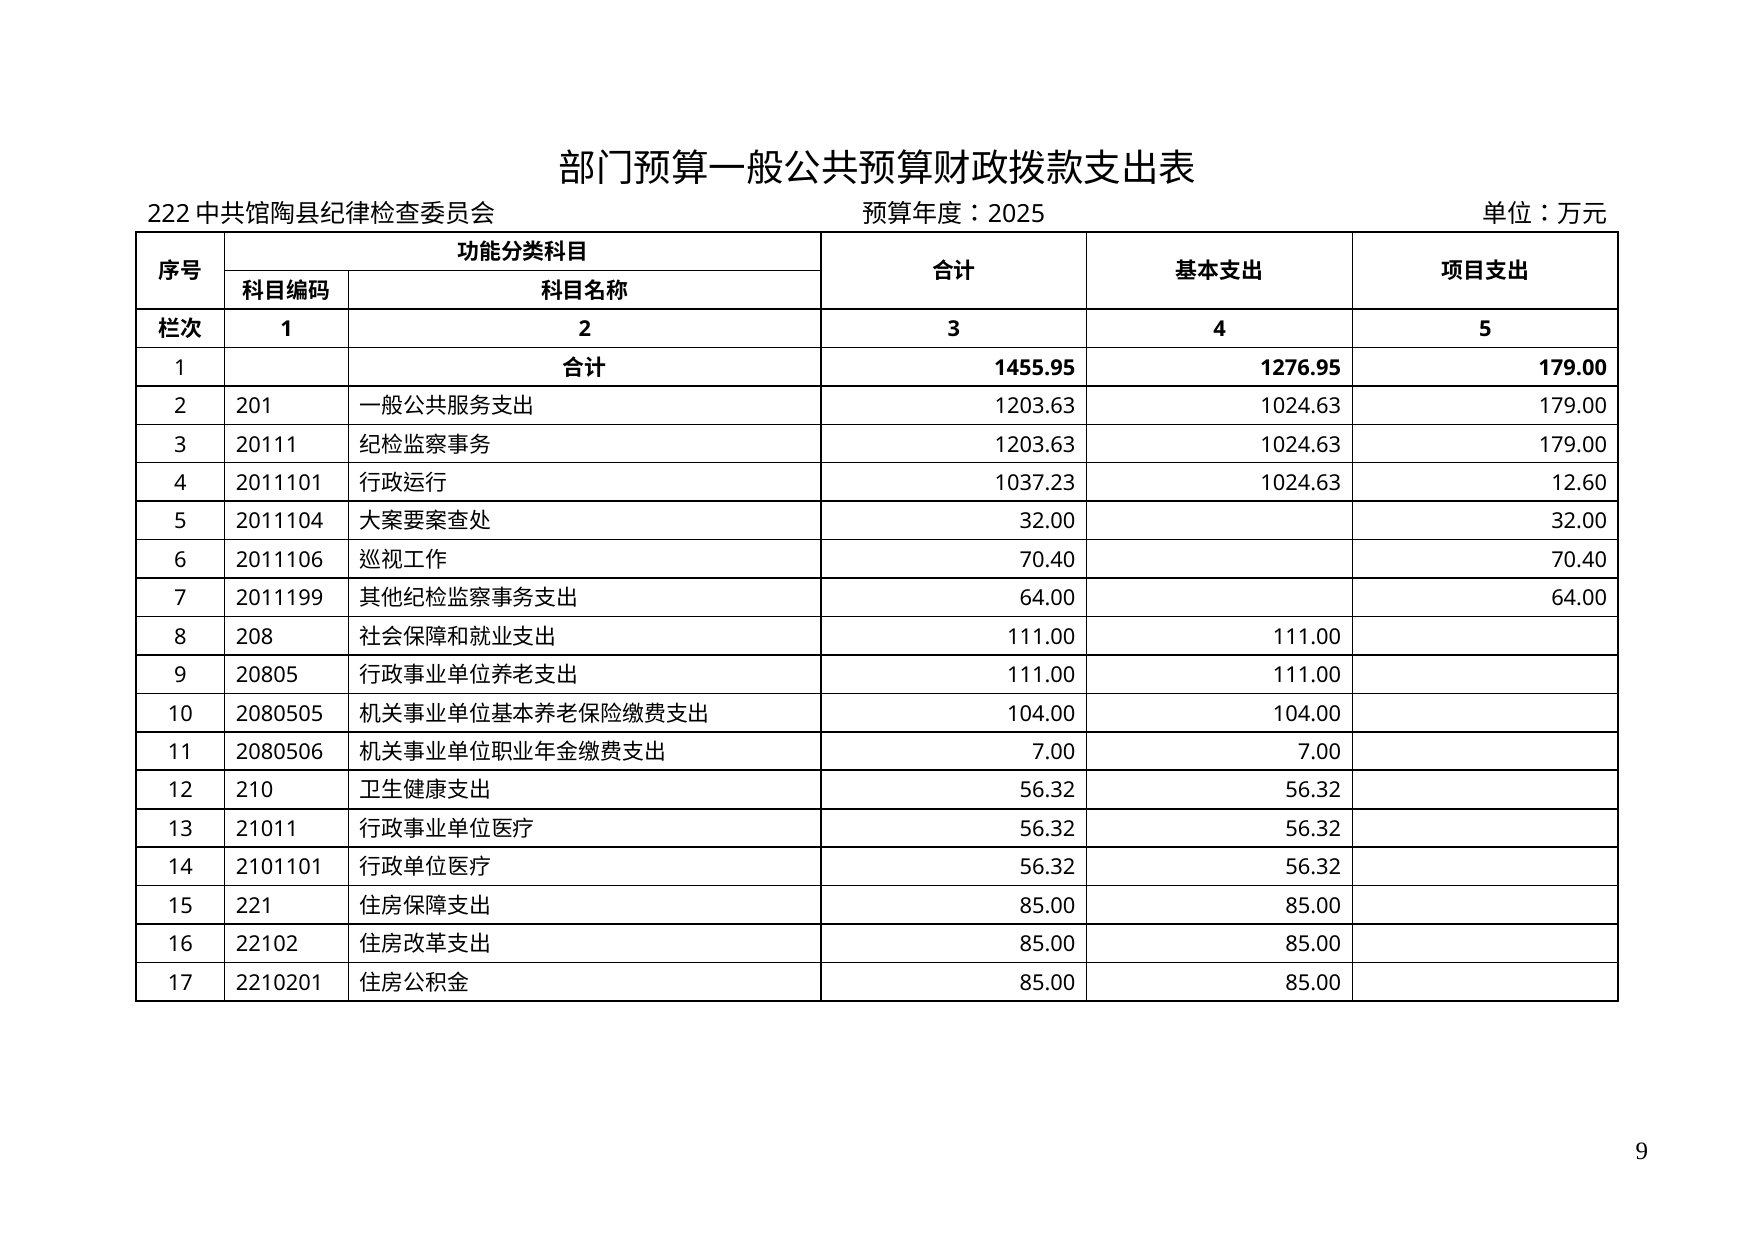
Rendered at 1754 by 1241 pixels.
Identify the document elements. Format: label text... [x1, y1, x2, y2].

table_cell 1203.63 [822, 387, 1086, 423]
table_cell 64.00 [822, 579, 1086, 616]
table_cell 85.00 [1087, 886, 1352, 923]
table_cell 功能分类科目 [225, 233, 820, 270]
table_cell 64.00 [1353, 579, 1617, 616]
table_cell 机关事业单位基本养老保险缴费支出 [349, 694, 820, 731]
table_cell [1353, 886, 1617, 923]
table_cell 15 [137, 886, 224, 923]
table_cell 栏次 [137, 310, 224, 347]
table_cell 16 [137, 925, 224, 962]
table_cell 85.00 [1087, 925, 1352, 962]
table_cell 56.32 [822, 848, 1086, 885]
table_cell 70.40 [1353, 540, 1617, 577]
table_cell 2101101 [225, 848, 348, 885]
table_cell 3 [137, 425, 224, 462]
table_cell 项目支出 [1353, 233, 1617, 308]
table_cell [1087, 502, 1352, 539]
table_cell 科目名称 [349, 271, 820, 308]
table_cell 22102 [225, 925, 348, 962]
table_cell 85.00 [1087, 963, 1352, 1000]
table_cell 210 [225, 771, 348, 808]
table_cell 8 [137, 617, 224, 654]
table_cell 111.00 [1087, 656, 1352, 692]
table_cell [1353, 925, 1617, 962]
table_cell 2011106 [225, 540, 348, 577]
table_cell 111.00 [1087, 617, 1352, 654]
table_cell 行政事业单位养老支出 [349, 656, 820, 692]
table_cell 1037.23 [822, 463, 1086, 500]
table_cell 7.00 [1087, 733, 1352, 769]
table_cell 56.32 [1087, 810, 1352, 846]
table_cell [1353, 810, 1617, 846]
table_cell 13 [137, 810, 224, 846]
table_cell 7.00 [822, 733, 1086, 769]
table_cell 104.00 [822, 694, 1086, 731]
table_cell 5 [1353, 310, 1617, 347]
table_cell 85.00 [822, 963, 1086, 1000]
table_cell [1353, 963, 1617, 1000]
table_cell [1087, 540, 1352, 577]
table_cell 行政运行 [349, 463, 820, 500]
table_cell 208 [225, 617, 348, 654]
table_cell [1353, 771, 1617, 808]
table_cell 70.40 [822, 540, 1086, 577]
table_cell 2 [349, 310, 820, 347]
table_cell [1353, 848, 1617, 885]
table_cell 序号 [137, 233, 224, 308]
table_cell [1087, 579, 1352, 616]
table_cell 4 [137, 463, 224, 500]
table_cell 2210201 [225, 963, 348, 1000]
table_cell 卫生健康支出 [349, 771, 820, 808]
table_header 222中共馆陶县纪律检查委员会 [137, 195, 820, 231]
table_cell 12.60 [1353, 463, 1617, 500]
table_cell 104.00 [1087, 694, 1352, 731]
table_cell 11 [137, 733, 224, 769]
table_cell 科目编码 [225, 271, 348, 308]
table_cell 2011199 [225, 579, 348, 616]
table_cell [1353, 656, 1617, 692]
table_cell 住房改革支出 [349, 925, 820, 962]
table_cell 一般公共服务支出 [349, 387, 820, 423]
table_cell 1276.95 [1087, 348, 1352, 385]
table_cell 56.32 [1087, 848, 1352, 885]
table_cell 1203.63 [822, 425, 1086, 462]
table_cell 2011104 [225, 502, 348, 539]
table_cell 住房公积金 [349, 963, 820, 1000]
table_cell 20805 [225, 656, 348, 692]
table_cell 85.00 [822, 886, 1086, 923]
table_cell 10 [137, 694, 224, 731]
table_cell 大案要案查处 [349, 502, 820, 539]
table_cell 179.00 [1353, 387, 1617, 423]
table_cell 1 [137, 348, 224, 385]
table_header 预算年度：2025 [822, 195, 1086, 231]
table_cell 17 [137, 963, 224, 1000]
table_cell 纪检监察事务 [349, 425, 820, 462]
table_cell 201 [225, 387, 348, 423]
table_cell 7 [137, 579, 224, 616]
table_cell 机关事业单位职业年金缴费支出 [349, 733, 820, 769]
table_cell 4 [1087, 310, 1352, 347]
table_cell 巡视工作 [349, 540, 820, 577]
table_cell 1455.95 [822, 348, 1086, 385]
table_cell 住房保障支出 [349, 886, 820, 923]
table_cell 基本支出 [1087, 233, 1352, 308]
table_cell [1353, 694, 1617, 731]
table_cell 行政事业单位医疗 [349, 810, 820, 846]
table_cell 社会保障和就业支出 [349, 617, 820, 654]
table_cell 合计 [349, 348, 820, 385]
table_cell 2080506 [225, 733, 348, 769]
table_cell 1024.63 [1087, 463, 1352, 500]
table_cell 85.00 [822, 925, 1086, 962]
table_cell 14 [137, 848, 224, 885]
table_cell 56.32 [822, 771, 1086, 808]
table_cell 1024.63 [1087, 387, 1352, 423]
table_cell 2 [137, 387, 224, 423]
table_cell 179.00 [1353, 348, 1617, 385]
table_cell 221 [225, 886, 348, 923]
table_cell 行政单位医疗 [349, 848, 820, 885]
table_cell 其他纪检监察事务支出 [349, 579, 820, 616]
table_cell [225, 348, 348, 385]
text 部门预算一般公共预算财政拨款支出表 [106, 142, 1648, 193]
table_cell 20111 [225, 425, 348, 462]
table_cell [1353, 733, 1617, 769]
table_cell 21011 [225, 810, 348, 846]
table_cell 12 [137, 771, 224, 808]
table_cell 111.00 [822, 617, 1086, 654]
table_cell 56.32 [822, 810, 1086, 846]
table_cell 1 [225, 310, 348, 347]
table_cell 2011101 [225, 463, 348, 500]
table_cell 9 [137, 656, 224, 692]
table_cell 179.00 [1353, 425, 1617, 462]
table_cell 1024.63 [1087, 425, 1352, 462]
table_cell 32.00 [1353, 502, 1617, 539]
table_cell 3 [822, 310, 1086, 347]
table_cell 111.00 [822, 656, 1086, 692]
table_cell 2080505 [225, 694, 348, 731]
table_cell 5 [137, 502, 224, 539]
table_cell 32.00 [822, 502, 1086, 539]
table_cell 56.32 [1087, 771, 1352, 808]
table_cell 合计 [822, 233, 1086, 308]
table_cell 6 [137, 540, 224, 577]
table_header 单位：万元 [1087, 195, 1617, 231]
table_cell [1353, 617, 1617, 654]
